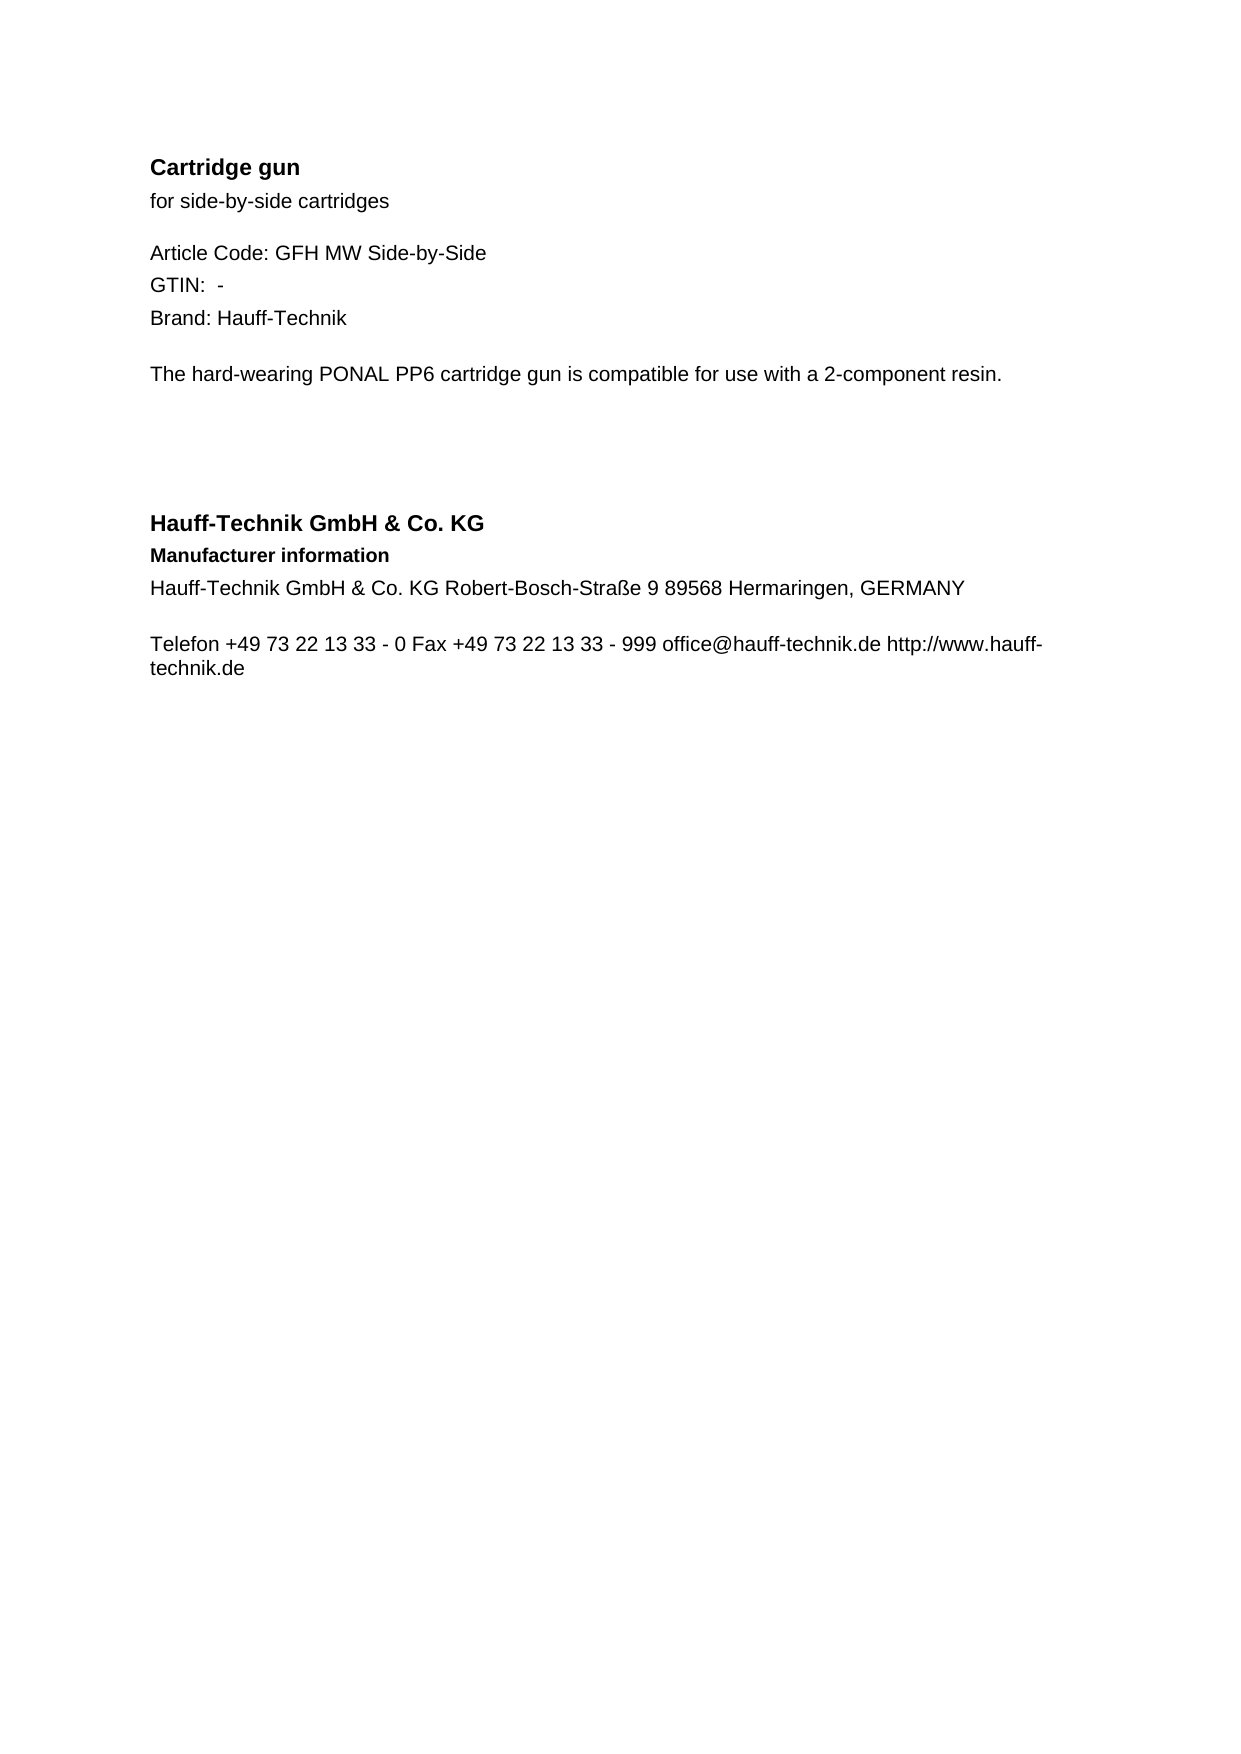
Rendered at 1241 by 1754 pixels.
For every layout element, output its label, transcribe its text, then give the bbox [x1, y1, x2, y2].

text The hard-wearing PONAL PP6 cartridge gun is compatible for use with a 2-component resin. [150, 362, 1090, 386]
text Hauff-Technik GmbH & Co. KG [150, 510, 1090, 536]
text Hauff-Technik GmbH & Co. KG Robert-Bosch-Straße 9 89568 Hermaringen, GERMANY [150, 575, 1090, 599]
text Brand: Hauff-Technik [150, 306, 1090, 329]
text Article Code: GFH MW Side-by-Side [150, 241, 1090, 265]
text Cartridge gun [150, 154, 1090, 181]
text GTIN: - [150, 273, 1090, 297]
text Telefon +49 73 22 13 33 - 0 Fax +49 73 22 13 33 - 999 office@hauff-technik.de http://www.hauff-technik.de [150, 632, 1090, 679]
text for side-by-side cartridges [150, 189, 1090, 213]
text Manufacturer information [150, 544, 1090, 567]
